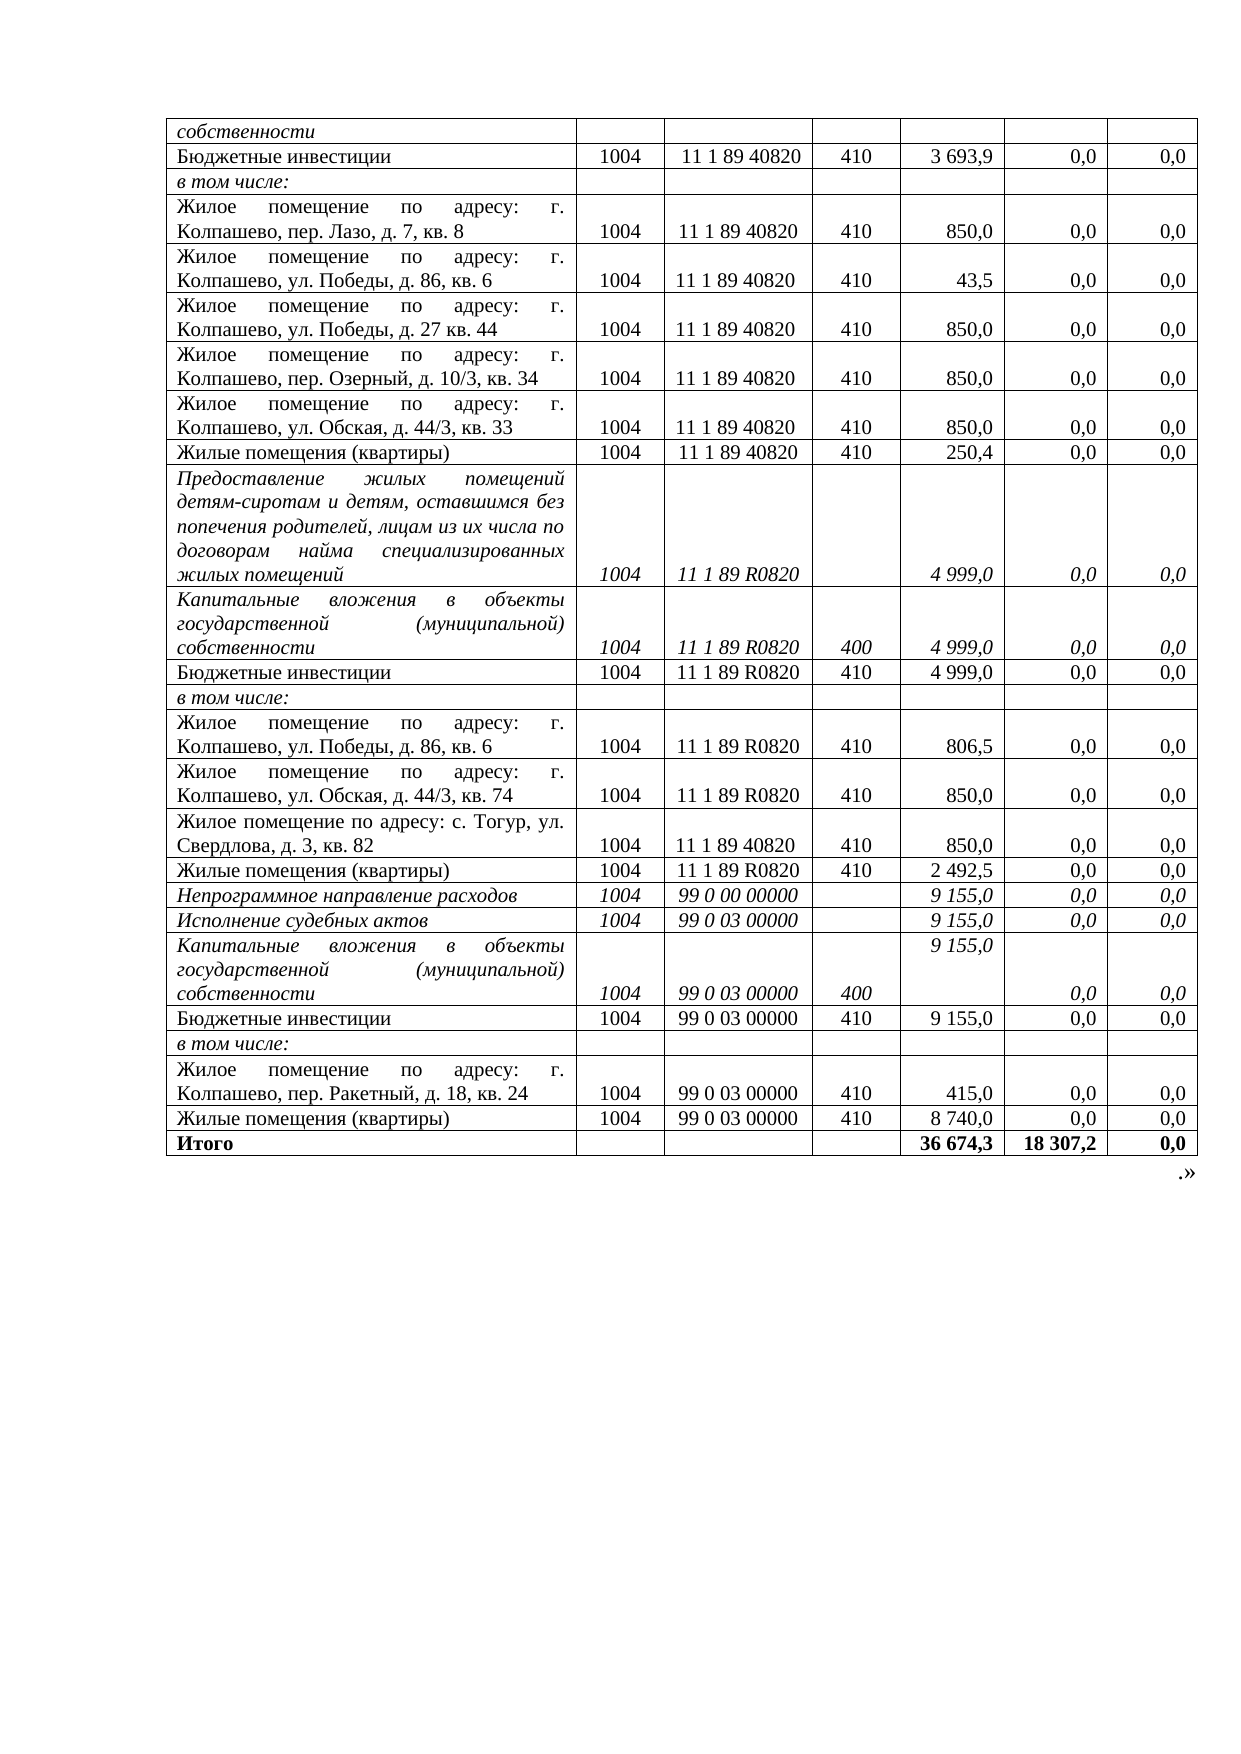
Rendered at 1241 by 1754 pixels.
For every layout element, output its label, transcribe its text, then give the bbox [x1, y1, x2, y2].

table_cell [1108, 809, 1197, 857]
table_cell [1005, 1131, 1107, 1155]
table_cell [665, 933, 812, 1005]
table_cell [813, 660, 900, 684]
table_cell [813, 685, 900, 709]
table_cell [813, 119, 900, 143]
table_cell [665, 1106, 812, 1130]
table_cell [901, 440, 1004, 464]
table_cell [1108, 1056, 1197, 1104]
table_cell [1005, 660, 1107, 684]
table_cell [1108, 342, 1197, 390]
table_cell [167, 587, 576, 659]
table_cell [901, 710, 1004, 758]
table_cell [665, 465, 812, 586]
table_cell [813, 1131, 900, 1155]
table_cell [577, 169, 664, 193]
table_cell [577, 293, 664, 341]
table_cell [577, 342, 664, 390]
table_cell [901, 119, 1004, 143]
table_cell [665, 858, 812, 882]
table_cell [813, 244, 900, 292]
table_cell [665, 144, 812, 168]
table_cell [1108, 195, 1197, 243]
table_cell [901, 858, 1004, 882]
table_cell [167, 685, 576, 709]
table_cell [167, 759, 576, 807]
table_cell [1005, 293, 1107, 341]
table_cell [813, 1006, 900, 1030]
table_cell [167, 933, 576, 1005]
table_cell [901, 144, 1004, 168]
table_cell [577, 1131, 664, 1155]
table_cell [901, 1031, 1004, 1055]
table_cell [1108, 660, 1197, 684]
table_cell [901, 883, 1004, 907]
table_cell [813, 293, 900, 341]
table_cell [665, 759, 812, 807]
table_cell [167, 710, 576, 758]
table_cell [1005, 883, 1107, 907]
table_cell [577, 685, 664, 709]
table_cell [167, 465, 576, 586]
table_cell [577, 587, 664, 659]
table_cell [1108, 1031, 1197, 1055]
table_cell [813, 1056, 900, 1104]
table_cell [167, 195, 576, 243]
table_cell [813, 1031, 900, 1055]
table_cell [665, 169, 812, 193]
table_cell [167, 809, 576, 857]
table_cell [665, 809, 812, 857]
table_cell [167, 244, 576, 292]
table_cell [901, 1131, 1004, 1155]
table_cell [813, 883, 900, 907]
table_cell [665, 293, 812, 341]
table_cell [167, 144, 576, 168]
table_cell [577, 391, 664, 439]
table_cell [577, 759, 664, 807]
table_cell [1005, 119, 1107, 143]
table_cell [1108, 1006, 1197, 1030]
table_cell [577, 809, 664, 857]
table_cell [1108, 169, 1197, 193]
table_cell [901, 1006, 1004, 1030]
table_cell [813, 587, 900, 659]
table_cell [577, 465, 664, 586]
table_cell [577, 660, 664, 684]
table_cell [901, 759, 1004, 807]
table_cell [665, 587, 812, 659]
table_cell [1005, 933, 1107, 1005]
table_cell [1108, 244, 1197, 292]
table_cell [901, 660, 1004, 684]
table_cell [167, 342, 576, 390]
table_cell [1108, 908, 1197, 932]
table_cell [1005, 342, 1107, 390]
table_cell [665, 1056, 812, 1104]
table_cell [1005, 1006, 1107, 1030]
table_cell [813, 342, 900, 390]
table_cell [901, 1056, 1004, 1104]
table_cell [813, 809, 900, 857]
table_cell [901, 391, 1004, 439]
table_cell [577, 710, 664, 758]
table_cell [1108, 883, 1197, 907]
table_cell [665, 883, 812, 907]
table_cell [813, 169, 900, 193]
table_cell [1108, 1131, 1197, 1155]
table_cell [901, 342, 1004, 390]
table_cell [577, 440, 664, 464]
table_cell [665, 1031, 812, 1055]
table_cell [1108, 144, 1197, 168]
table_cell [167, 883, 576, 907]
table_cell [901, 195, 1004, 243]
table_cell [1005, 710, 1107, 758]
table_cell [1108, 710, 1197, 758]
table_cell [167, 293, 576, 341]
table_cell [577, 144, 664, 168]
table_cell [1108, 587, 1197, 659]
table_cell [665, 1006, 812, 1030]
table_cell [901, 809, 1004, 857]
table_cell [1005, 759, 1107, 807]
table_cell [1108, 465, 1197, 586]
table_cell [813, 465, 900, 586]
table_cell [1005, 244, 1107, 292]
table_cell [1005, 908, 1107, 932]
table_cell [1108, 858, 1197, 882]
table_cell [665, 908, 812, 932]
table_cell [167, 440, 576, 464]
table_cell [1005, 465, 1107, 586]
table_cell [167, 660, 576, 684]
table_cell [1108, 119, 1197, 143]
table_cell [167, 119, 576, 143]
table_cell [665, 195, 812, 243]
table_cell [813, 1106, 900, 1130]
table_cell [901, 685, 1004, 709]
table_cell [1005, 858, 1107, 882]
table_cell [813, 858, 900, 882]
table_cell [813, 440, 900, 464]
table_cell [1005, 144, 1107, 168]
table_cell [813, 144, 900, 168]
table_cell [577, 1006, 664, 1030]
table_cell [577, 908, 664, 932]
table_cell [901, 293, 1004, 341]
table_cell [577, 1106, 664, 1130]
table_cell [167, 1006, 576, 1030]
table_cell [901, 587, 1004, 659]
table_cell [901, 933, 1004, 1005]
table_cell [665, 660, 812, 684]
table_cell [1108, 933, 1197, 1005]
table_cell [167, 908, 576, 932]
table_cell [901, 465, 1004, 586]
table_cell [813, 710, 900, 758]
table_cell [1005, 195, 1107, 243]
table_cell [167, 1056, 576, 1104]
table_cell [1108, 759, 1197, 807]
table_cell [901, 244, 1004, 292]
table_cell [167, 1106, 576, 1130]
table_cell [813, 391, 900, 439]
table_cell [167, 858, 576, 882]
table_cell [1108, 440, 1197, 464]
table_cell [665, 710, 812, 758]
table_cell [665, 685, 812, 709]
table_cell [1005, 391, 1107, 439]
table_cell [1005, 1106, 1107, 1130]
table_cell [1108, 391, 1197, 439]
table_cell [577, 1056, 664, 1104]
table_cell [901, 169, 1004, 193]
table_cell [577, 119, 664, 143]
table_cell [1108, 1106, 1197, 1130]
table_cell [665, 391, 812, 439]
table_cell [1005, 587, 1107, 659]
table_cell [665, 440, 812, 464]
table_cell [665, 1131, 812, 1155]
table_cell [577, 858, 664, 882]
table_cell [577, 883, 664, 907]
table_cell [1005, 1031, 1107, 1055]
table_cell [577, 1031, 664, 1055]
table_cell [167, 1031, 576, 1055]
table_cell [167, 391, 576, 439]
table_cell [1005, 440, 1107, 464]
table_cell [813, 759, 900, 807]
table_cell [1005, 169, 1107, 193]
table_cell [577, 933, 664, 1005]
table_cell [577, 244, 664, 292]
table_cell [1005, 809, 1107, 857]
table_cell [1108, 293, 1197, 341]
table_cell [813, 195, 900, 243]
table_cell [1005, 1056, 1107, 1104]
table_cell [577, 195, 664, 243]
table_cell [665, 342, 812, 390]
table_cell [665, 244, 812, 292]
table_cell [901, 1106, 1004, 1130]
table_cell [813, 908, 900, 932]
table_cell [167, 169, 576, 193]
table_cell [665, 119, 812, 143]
text .» [177, 1156, 1196, 1184]
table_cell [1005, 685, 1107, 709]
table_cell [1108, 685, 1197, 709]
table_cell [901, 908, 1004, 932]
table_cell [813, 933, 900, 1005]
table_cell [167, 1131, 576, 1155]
